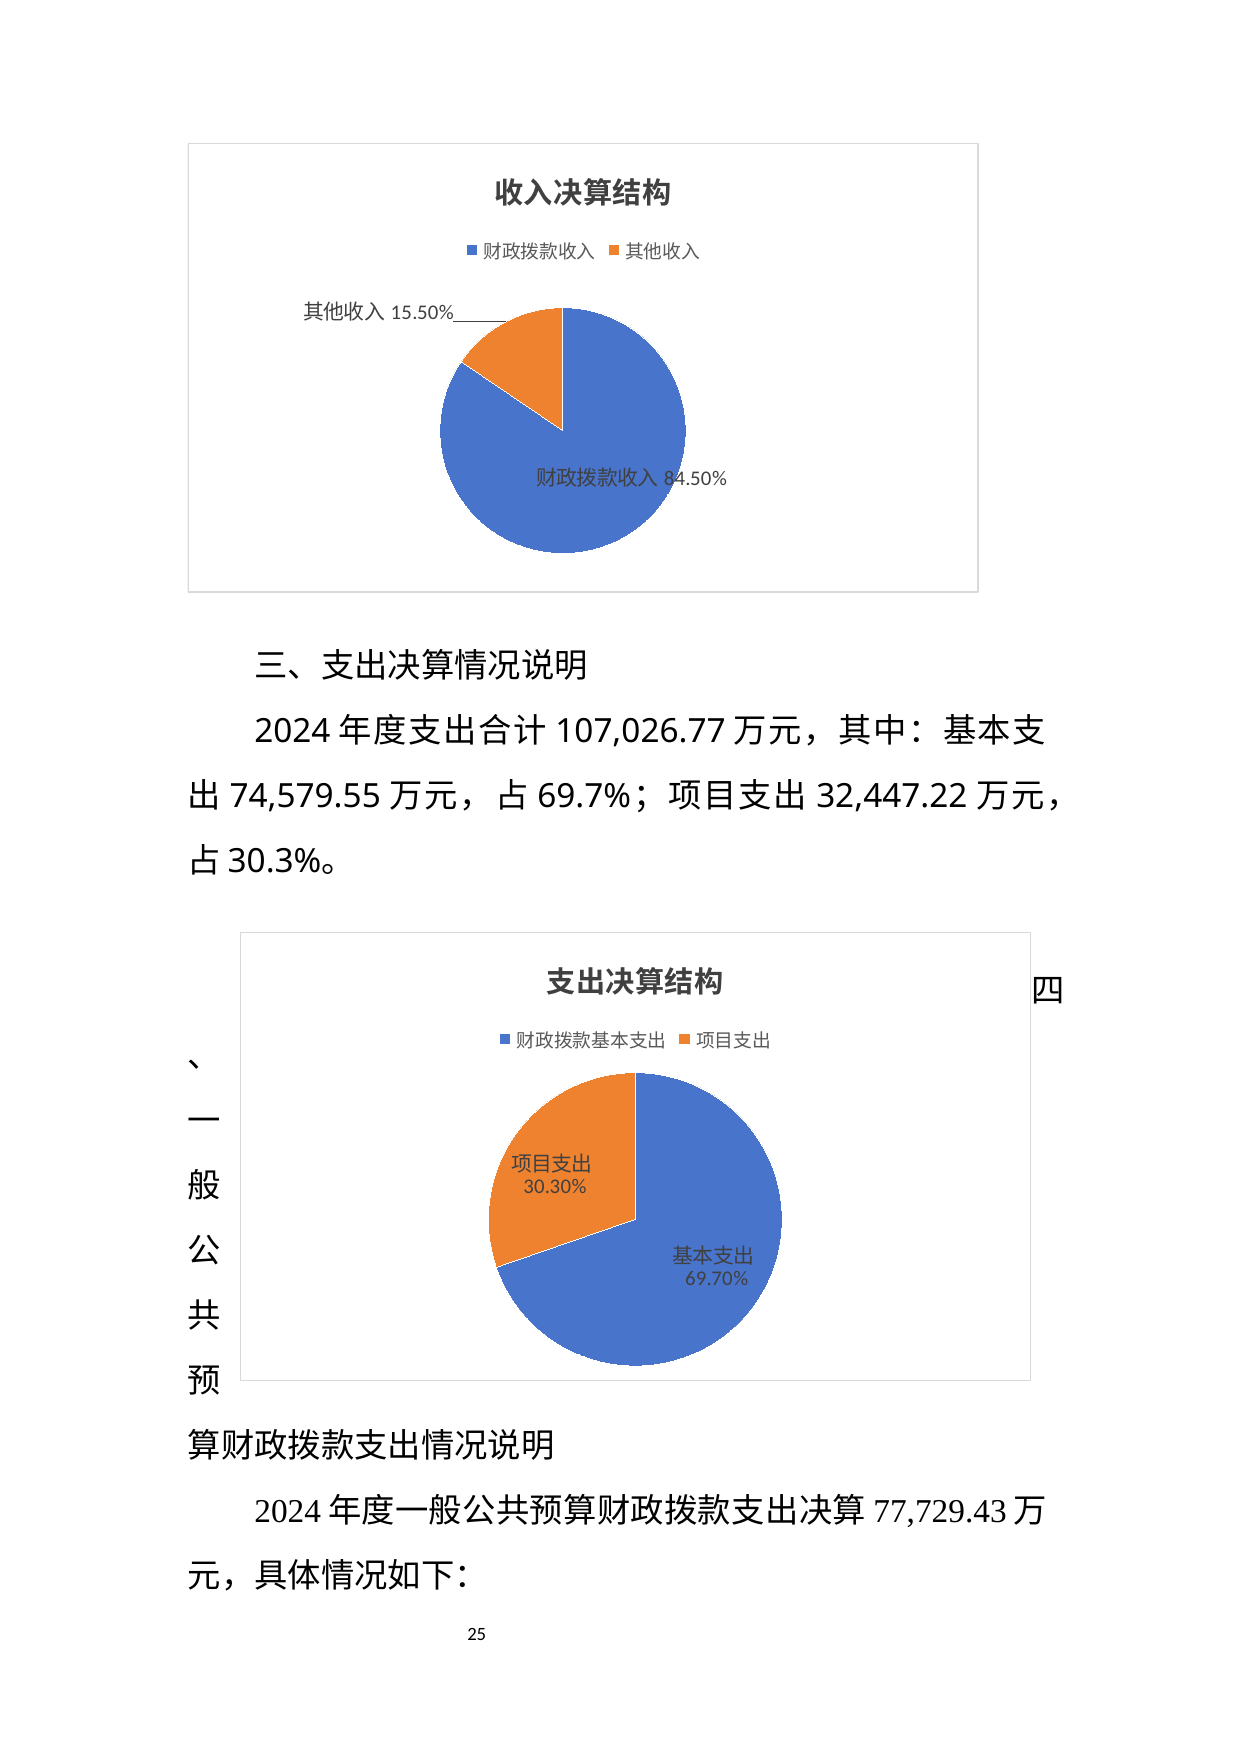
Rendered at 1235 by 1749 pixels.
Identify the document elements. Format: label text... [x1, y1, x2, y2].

text 2024年度一般公共预算财政拨款支出决算77,729.43万元，具体情况如下： [187, 1475, 1047, 1605]
subtitle 四、一般公共预算财政拨款支出情况说明 [187, 955, 1047, 1475]
list 三、支出决算情况说明 [187, 630, 1047, 695]
list 2024年度支出合计107,026.77万元，其中：基本支出74,579.55万元，占69.7%；项目支出32,447.22万元，占30.3%。 [187, 695, 1047, 890]
